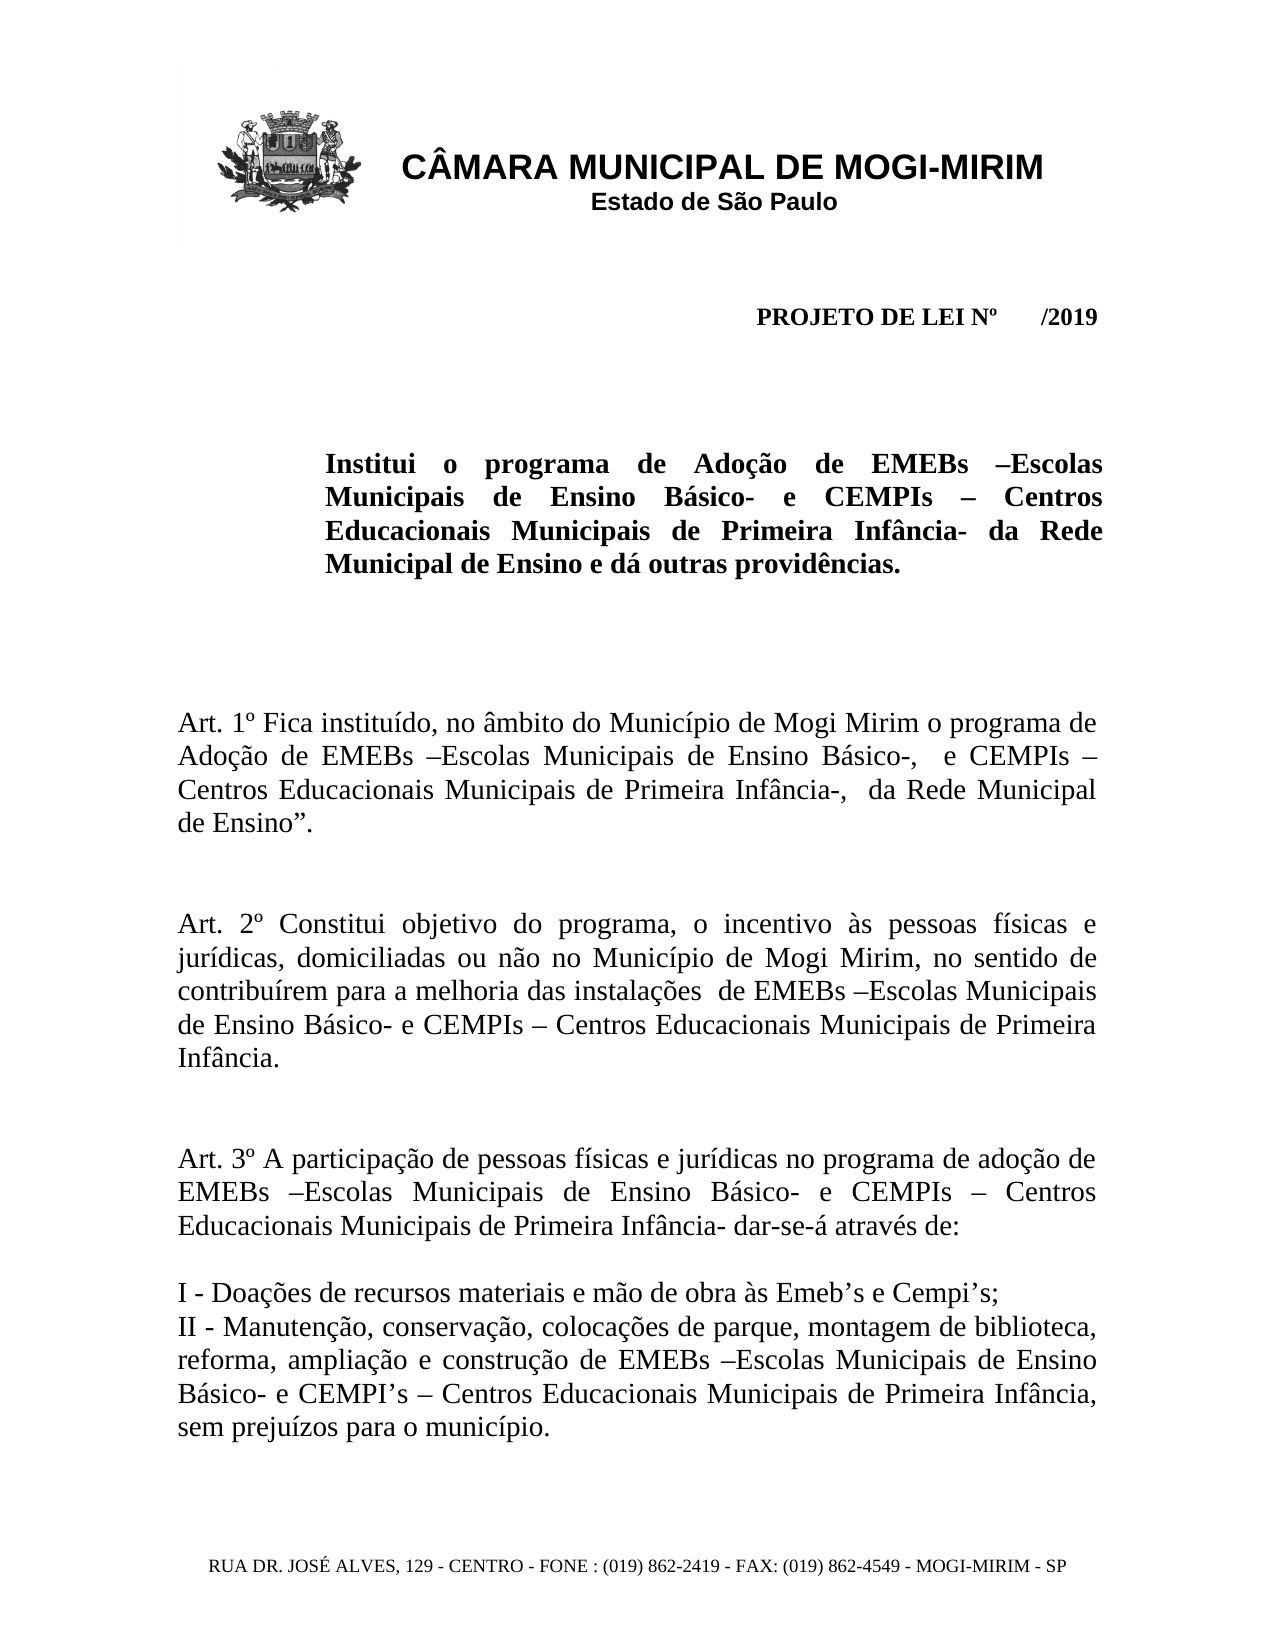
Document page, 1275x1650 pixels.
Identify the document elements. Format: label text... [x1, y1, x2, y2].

text Art. 1º Fica instituído, no âmbito do Município de Mogi Mirim o programa de Adoção de EMEBs –Escolas Municipais de Ensino Básico-, e CEMPIs – Centros Educacionais Municipais de Primeira Infância-, da Rede Municipal de Ensino”. [177, 705, 1098, 839]
picture [178, 59, 369, 252]
text I - Doações de recursos materiais e mão de obra às Emeb’s e Cempi’s; [177, 1275, 1098, 1309]
text Art. 2º Constitui objetivo do programa, o incentivo às pessoas físicas e jurídicas, domiciliadas ou não no Município de Mogi Mirim, no sentido de contribuírem para a melhoria das instalações de EMEBs –Escolas Municipais de Ensino Básico- e CEMPIs – Centros Educacionais Municipais de Primeira Infância. [177, 906, 1098, 1074]
text II - Manutenção, conservação, colocações de parque, montagem de biblioteca, reforma, ampliação e construção de EMEBs –Escolas Municipais de Ensino Básico- e CEMPI’s – Centros Educacionais Municipais de Primeira Infância, sem prejuízos para o município. [177, 1309, 1098, 1443]
text PROJETO DE LEI Nº /2019 [177, 302, 1098, 330]
text Institui o programa de Adoção de EMEBs –Escolas Municipais de Ensino Básico- e CEMPIs – Centros Educacionais Municipais de Primeira Infância- da Rede Municipal de Ensino e dá outras providências. [325, 446, 1104, 580]
text Art. 3º A participação de pessoas físicas e jurídicas no programa de adoção de EMEBs –Escolas Municipais de Ensino Básico- e CEMPIs – Centros Educacionais Municipais de Primeira Infância- dar-se-á através de: [177, 1141, 1098, 1242]
